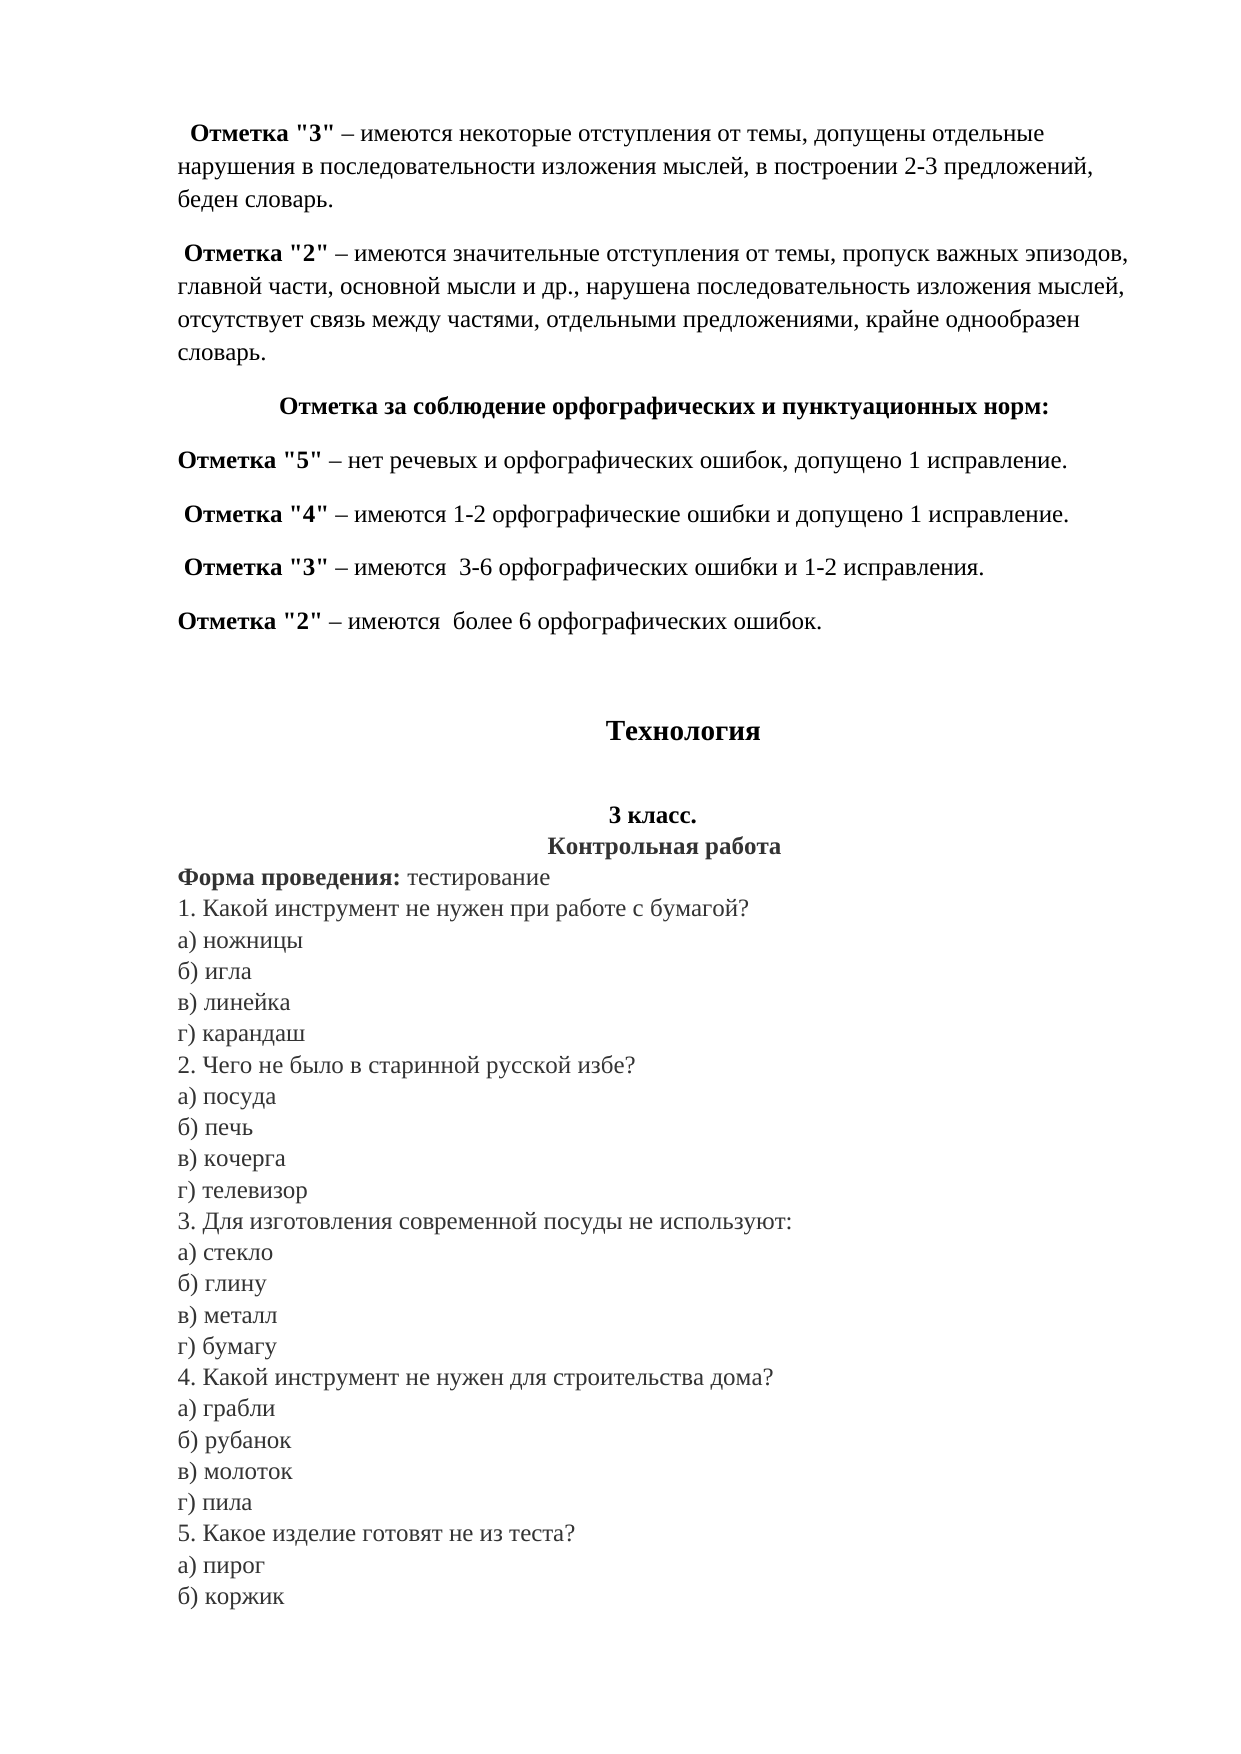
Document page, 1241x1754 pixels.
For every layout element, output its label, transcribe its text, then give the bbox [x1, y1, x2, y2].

text б) рубанок [177, 1422, 1152, 1453]
text 3. Для изготовления современной посуды не используют: [177, 1203, 1152, 1235]
text Форма проведения: тестирование [177, 860, 1152, 891]
text 5. Какое изделие готовят не из теста? [177, 1516, 1152, 1547]
text Отметка "5" – нет речевых и орфографических ошибок, допущено 1 исправление. [177, 445, 1152, 473]
text в) кочерга [177, 1141, 1152, 1172]
text а) посуда [177, 1078, 1152, 1110]
text Отметка за соблюдение орфографических и пунктуационных норм: [177, 391, 1152, 420]
text Отметка "2" – имеются более 6 орфографических ошибок. [177, 606, 1152, 635]
text г) телевизор [177, 1172, 1152, 1203]
text б) печь [177, 1110, 1152, 1141]
text а) пирог [177, 1547, 1152, 1578]
text б) глину [177, 1266, 1152, 1297]
text 4. Какой инструмент не нужен для строительства дома? [177, 1360, 1152, 1391]
text 2. Чего не было в старинной русской избе? [177, 1047, 1152, 1078]
text Отметка "4" – имеются 1-2 орфографические ошибки и допущено 1 исправление. [177, 499, 1152, 527]
text Отметка "3" – имеются некоторые отступления от темы, допущены отдельные нарушения в последовательности изложения мыслей, в построении 2-3 предложений, беден словарь. [177, 118, 1152, 213]
text 3 класс. [177, 800, 1152, 828]
text г) карандаш [177, 1016, 1152, 1047]
text г) бумагу [177, 1328, 1152, 1360]
text б) коржик [177, 1578, 1152, 1610]
text а) стекло [177, 1235, 1152, 1266]
text Контрольная работа [177, 828, 1152, 860]
text а) ножницы [177, 922, 1152, 953]
text Технология [215, 713, 1152, 747]
text в) металл [177, 1297, 1152, 1328]
text в) молоток [177, 1453, 1152, 1485]
text в) линейка [177, 985, 1152, 1016]
text б) игла [177, 953, 1152, 985]
text 1. Какой инструмент не нужен при работе с бумагой? [177, 891, 1152, 922]
text г) пила [177, 1485, 1152, 1516]
text а) грабли [177, 1391, 1152, 1422]
text Отметка "2" – имеются значительные отступления от темы, пропуск важных эпизодов, главной части, основной мысли и др., нарушена последовательность изложения мыслей, отсутствует связь между частями, отдельными предложениями, крайне однообразен словарь. [177, 238, 1152, 366]
text Отметка "3" – имеются 3-6 орфографических ошибки и 1-2 исправления. [177, 552, 1152, 581]
